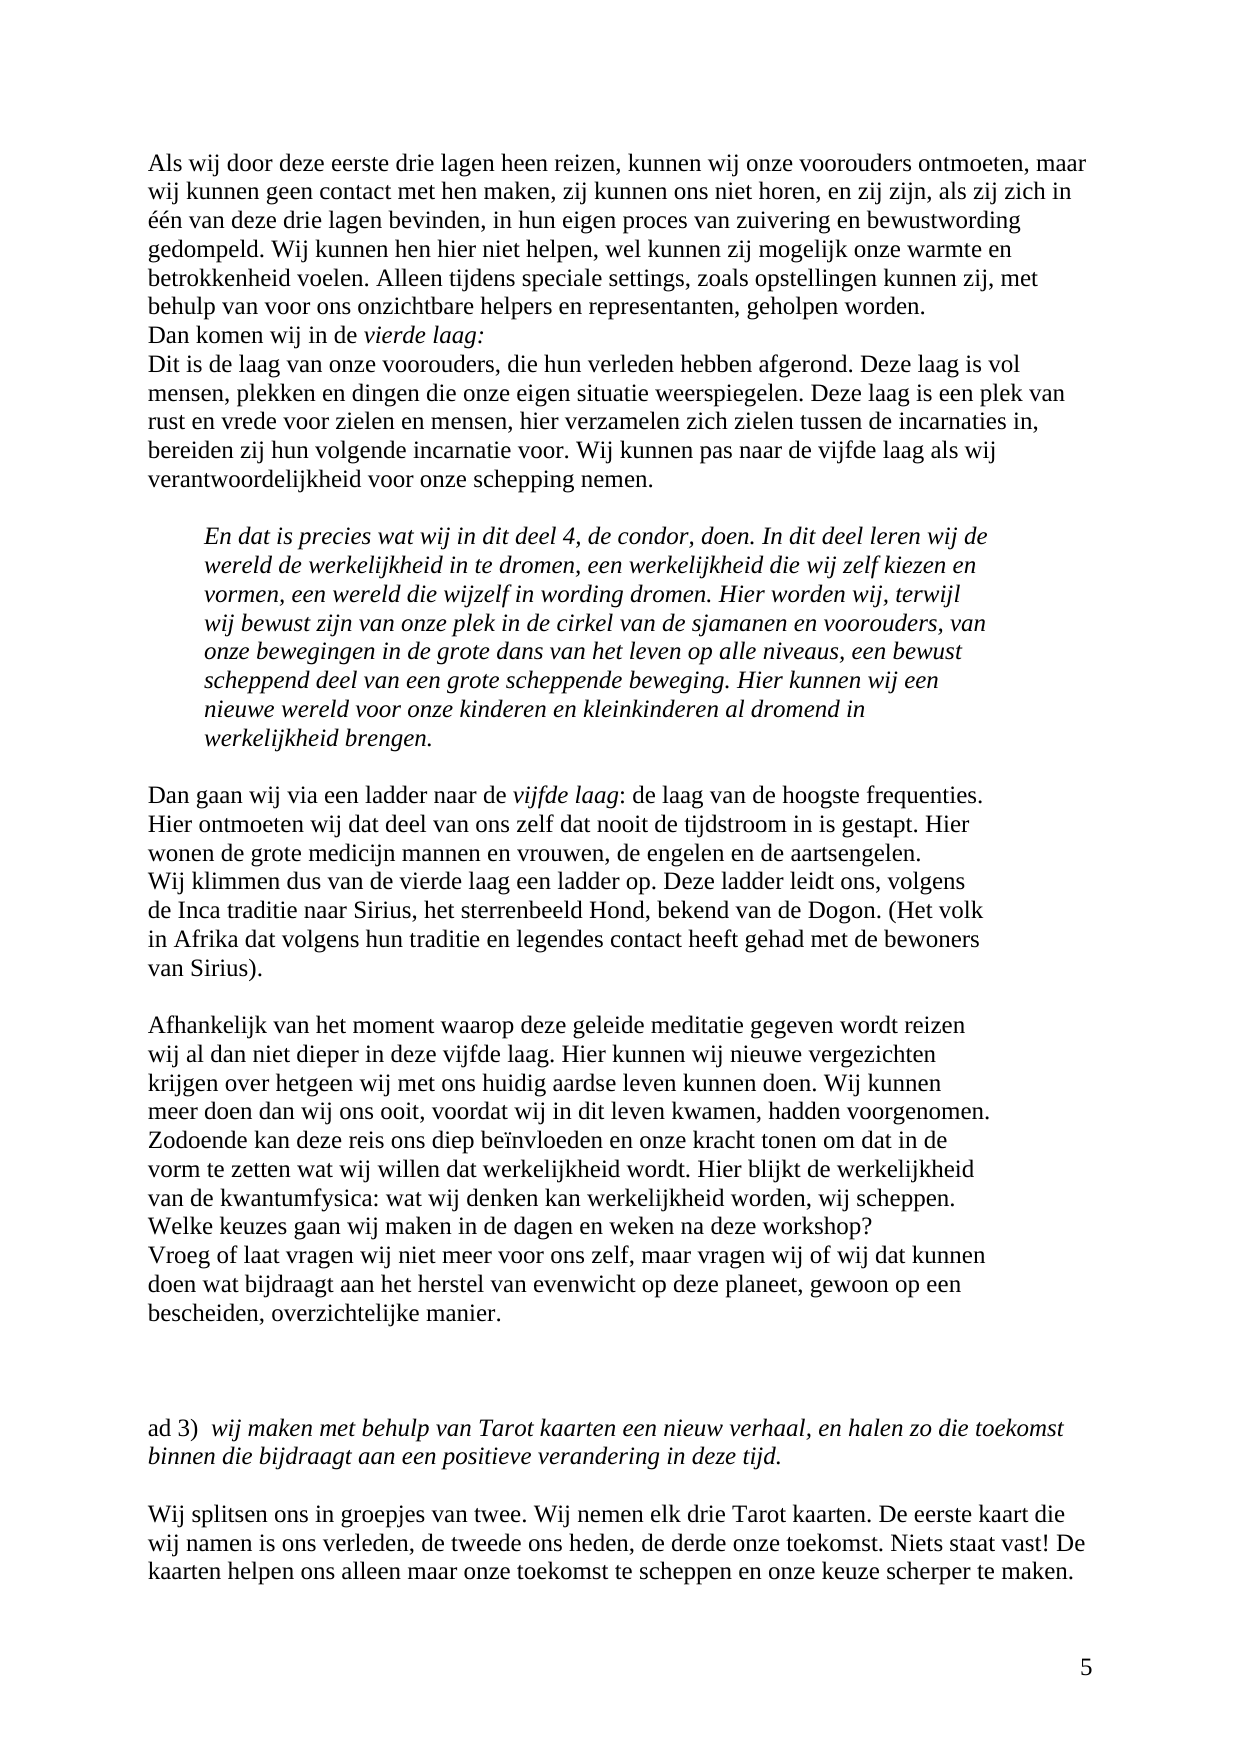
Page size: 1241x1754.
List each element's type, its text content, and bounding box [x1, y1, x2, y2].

text Afhankelijk van het moment waarop deze geleide meditatie gegeven wordt reizen wij al dan niet dieper in deze vijfde laag. Hier kunnen wij nieuwe vergezichten krijgen over hetgeen wij met ons huidig aardse leven kunnen doen. Wij kunnen meer doen dan wij ons ooit, voordat wij in dit leven kwamen, hadden voorgenomen. Zodoende kan deze reis ons diep beïnvloeden en onze kracht tonen om dat in de vorm te zetten wat wij willen dat werkelijkheid wordt. Hier blijkt de werkelijkheid van de kwantumfysica: wat wij denken kan werkelijkheid worden, wij scheppen. Welke keuzes gaan wij maken in de dagen en weken na deze workshop? [148, 1010, 991, 1240]
text ad 3) wij maken met behulp van Tarot kaarten een nieuw verhaal, en halen zo die toekomst binnen die bijdraagt aan een positieve verandering in deze tijd. [148, 1413, 1093, 1470]
text En dat is precies wat wij in dit deel 4, de condor, doen. In dit deel leren wij de wereld de werkelijkheid in te dromen, een werkelijkheid die wij zelf kiezen en vormen, een wereld die wijzelf in wording dromen. Hier worden wij, terwijl wij bewust zijn van onze plek in de cirkel van de sjamanen en voorouders, van onze bewegingen in de grote dans van het leven op alle niveaus, een bewust scheppend deel van een grote scheppende beweging. Hier kunnen wij een nieuwe wereld voor onze kinderen en kleinkinderen al dromend in werkelijkheid brengen. [204, 521, 991, 751]
text Dit is de laag van onze voorouders, die hun verleden hebben afgerond. Deze laag is vol mensen, plekken en dingen die onze eigen situatie weerspiegelen. Deze laag is een plek van rust en vrede voor zielen en mensen, hier verzamelen zich zielen tussen de incarnaties in, bereiden zij hun volgende incarnatie voor. Wij kunnen pas naar de vijfde laag als wij verantwoordelijkheid voor onze schepping nemen. [148, 349, 1093, 493]
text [148, 1499, 1093, 1585]
text Als wij door deze eerste drie lagen heen reizen, kunnen wij onze voorouders ontmoeten, maar wij kunnen geen contact met hen maken, zij kunnen ons niet horen, en zij zijn, als zij zich in één van deze drie lagen bevinden, in hun eigen proces van zuivering en bewustwording gedompeld. Wij kunnen hen hier niet helpen, wel kunnen zij mogelijk onze warmte en betrokkenheid voelen. Alleen tijdens speciale settings, zoals opstellingen kunnen zij, met behulp van voor ons onzichtbare helpers en representanten, geholpen worden. [148, 148, 1093, 320]
text Wij klimmen dus van de vierde laag een ladder op. Deze ladder leidt ons, volgens de Inca traditie naar Sirius, het sterrenbeeld Hond, bekend van de Dogon. (Het volk in Afrika dat volgens hun traditie en legendes contact heeft gehad met de bewoners van Sirius). [148, 866, 991, 981]
text Dan komen wij in de vierde laag: [148, 320, 1093, 349]
text Dan gaan wij via een ladder naar de vijfde laag: de laag van de hoogste frequenties. Hier ontmoeten wij dat deel van ons zelf dat nooit de tijdstroom in is gestapt. Hier wonen de grote medicijn mannen en vrouwen, de engelen en de aartsengelen. [148, 780, 991, 866]
text Vroeg of laat vragen wij niet meer voor ons zelf, maar vragen wij of wij dat kunnen doen wat bijdraagt aan het herstel van evenwicht op deze planeet, gewoon op een bescheiden, overzichtelijke manier. [148, 1240, 991, 1326]
